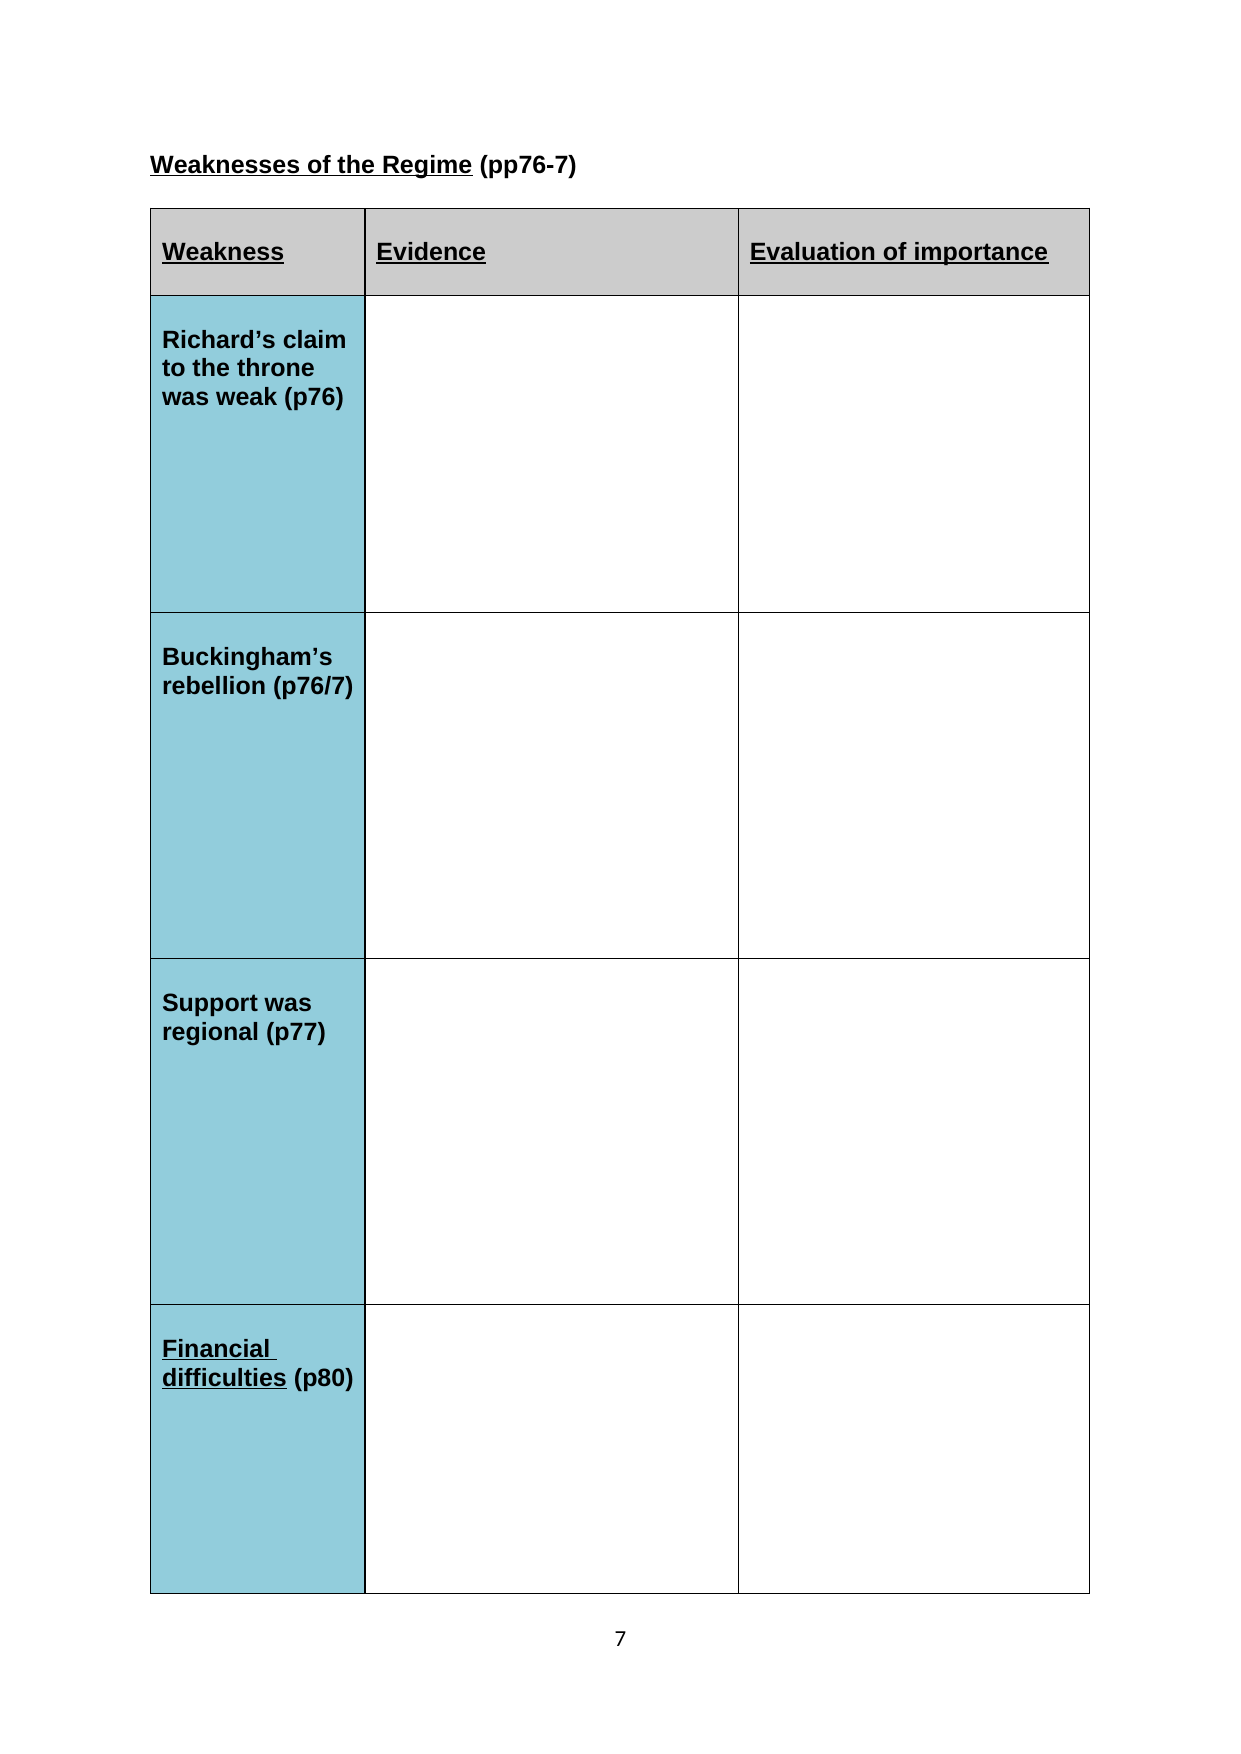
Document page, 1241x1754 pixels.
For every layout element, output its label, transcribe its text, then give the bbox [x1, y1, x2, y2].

table_cell [739, 1305, 1089, 1593]
table_cell [739, 296, 1089, 612]
table_cell Richard’s claim to the throne was weak (p76) [151, 296, 364, 612]
text Weaknesses of the Regime (pp76-7) [150, 150, 1090, 179]
table_cell [366, 613, 738, 958]
table_cell [366, 296, 738, 612]
table_header Evaluation of importance [739, 209, 1089, 295]
table_cell Buckingham’s rebellion (p76/7) [151, 613, 364, 958]
table_cell [739, 959, 1089, 1304]
table_cell [366, 959, 738, 1304]
table_header Evidence [366, 209, 738, 295]
table_cell [366, 1305, 738, 1593]
table_cell [739, 613, 1089, 958]
table_cell Support was regional (p77) [151, 959, 364, 1304]
table_cell Financial difficulties (p80) [151, 1305, 364, 1593]
table_header Weakness [151, 209, 364, 295]
